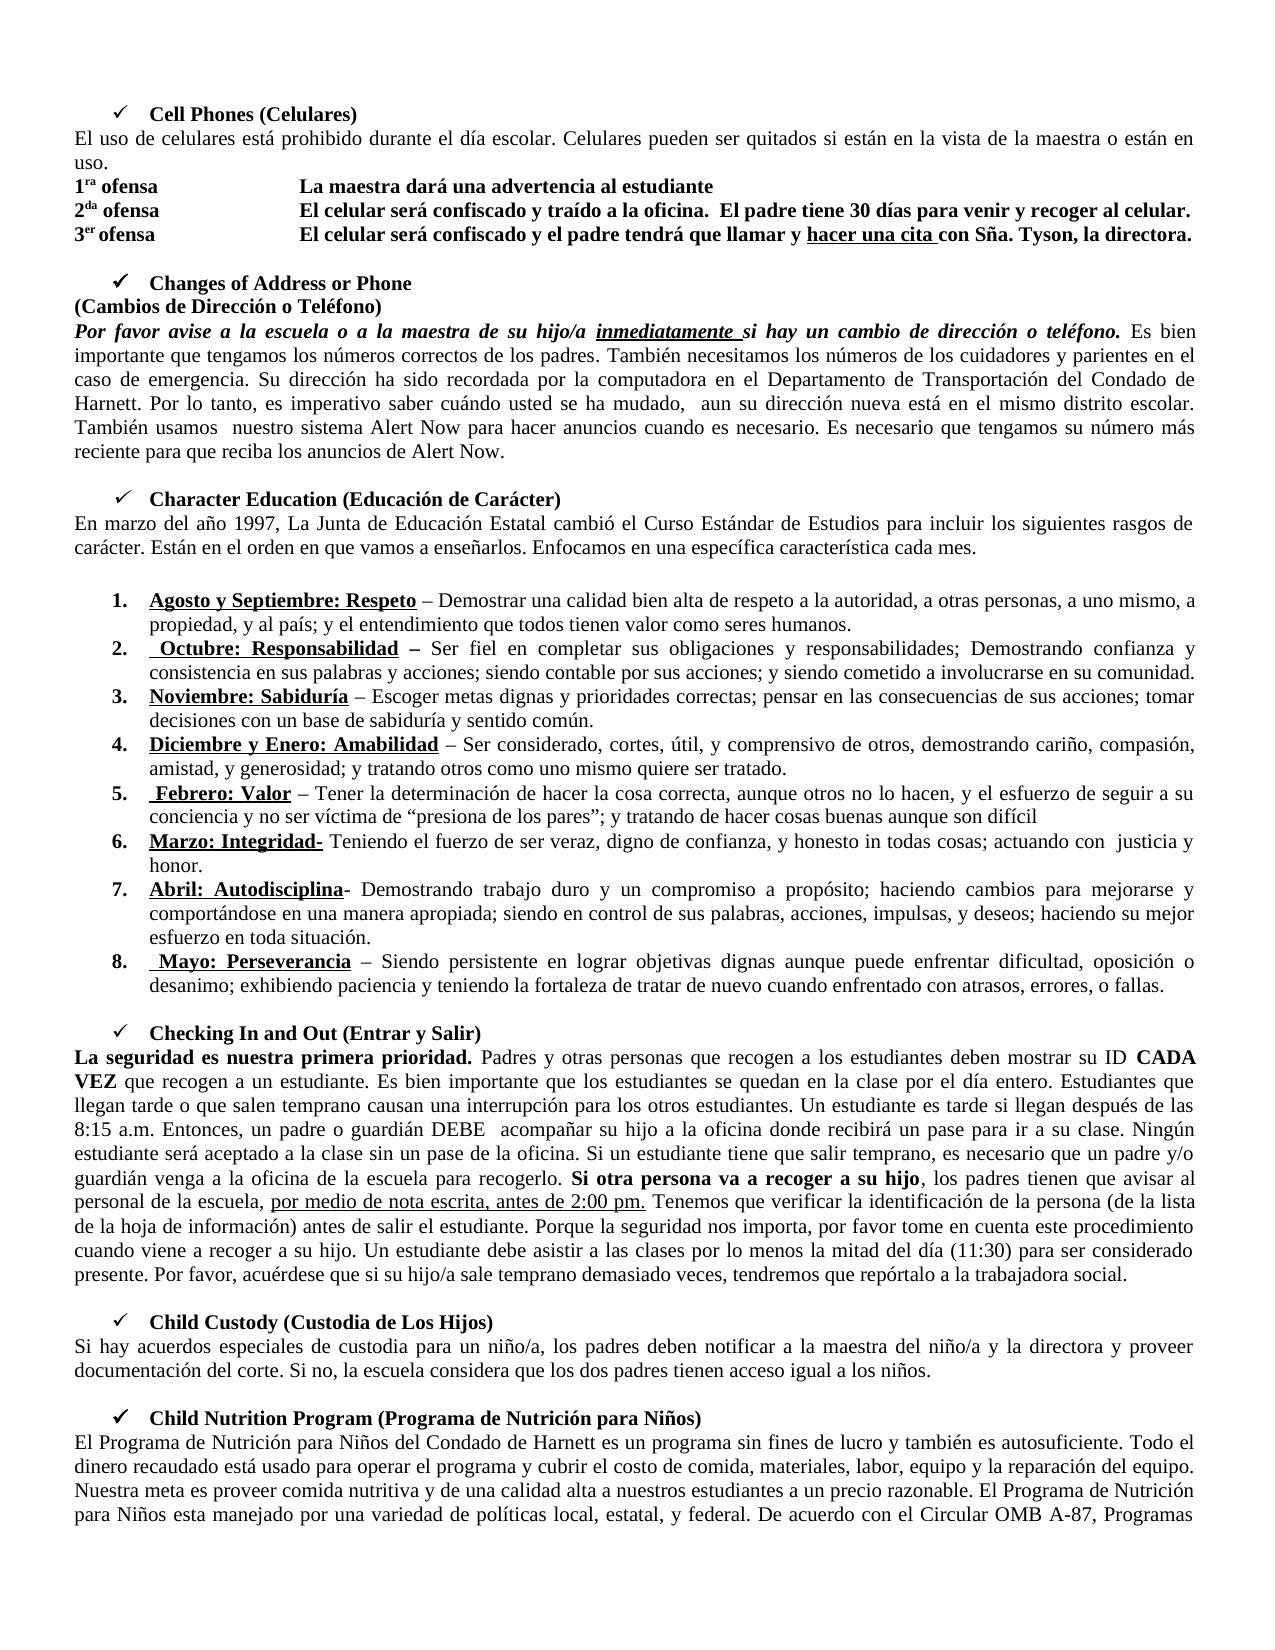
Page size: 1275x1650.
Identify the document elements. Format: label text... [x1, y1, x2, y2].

list Agosto y Septiembre: Respeto – Demostrar una calidad bien alta de respeto a la autoridad, a otras personas, a uno mismo, a propiedad, y al país; y el entendimiento que todos tienen valor como seres humanos. [112, 588, 1196, 636]
text La seguridad es nuestra primera prioridad. Padres y otras personas que recogen a los estudiantes deben mostrar su ID CADA VEZ que recogen a un estudiante. Es bien importante que los estudiantes se quedan en la clase por el día entero. Estudiantes que llegan tarde o que salen temprano causan una interrupción para los otros estudiantes. Un estudiante es tarde si llegan después de las 8:15 a.m. Entonces, un padre o guardián DEBE acompañar su hijo a la oficina donde recibirá un pase para ir a su clase. Ningún estudiante será aceptado a la clase sin un pase de la oficina. Si un estudiante tiene que salir temprano, es necesario que un padre y/o guardián venga a la oficina de la escuela para recogerlo. Si otra persona va a recoger a su hijo, los padres tienen que avisar al personal de la escuela, por medio de nota escrita, antes de 2:00 pm. Tenemos que verificar la identificación de la persona (de la lista de la hoja de información) antes de salir el estudiante. Porque la seguridad nos importa, por favor tome en cuenta este procedimiento cuando viene a recoger a su hijo. Un estudiante debe asistir a las clases por lo menos la mitad del día (11:30) para ser considerado presente. Por favor, acuérdese que si su hijo/a sale temprano demasiado veces, tendremos que repórtalo a la trabajadora social. [74, 1045, 1196, 1286]
text 3er ofensa El celular será confiscado y el padre tendrá que llamar y hacer una cita con Sña. Tyson, la directora. [74, 222, 1196, 246]
text (Cambios de Dirección o Teléfono) [74, 294, 1196, 318]
list Changes of Address or Phone [112, 270, 1196, 294]
text 1ra ofensa La maestra dará una advertencia al estudiante [74, 174, 1196, 198]
text El uso de celulares está prohibido durante el día escolar. Celulares pueden ser quitados si están en la vista de la maestra o están en uso. [74, 126, 1196, 174]
text 2da ofensa El celular será confiscado y traído a la oficina. El padre tiene 30 días para venir y recoger al celular. [74, 198, 1196, 222]
list Diciembre y Enero: Amabilidad – Ser considerado, cortes, útil, y comprensivo de otros, demostrando cariño, compasión, amistad, y generosidad; y tratando otros como uno mismo quiere ser tratado. [112, 732, 1196, 780]
list Child Custody (Custodia de Los Hijos) [112, 1310, 1196, 1334]
text Si hay acuerdos especiales de custodia para un niño/a, los padres deben notificar a la maestra del niño/a y la directora y proveer documentación del corte. Si no, la escuela considera que los dos padres tienen acceso igual a los niños. [74, 1334, 1196, 1382]
list Noviembre: Sabiduría – Escoger metas dignas y prioridades correctas; pensar en las consecuencias de sus acciones; tomar decisiones con un base de sabiduría y sentido común. [112, 684, 1196, 732]
text En marzo del año 1997, La Junta de Educación Estatal cambió el Curso Estándar de Estudios para incluir los siguientes rasgos de carácter. Están en el orden en que vamos a enseñarlos. Enfocamos en una específica característica cada mes. [74, 511, 1196, 559]
list Child Nutrition Program (Programa de Nutrición para Niños) [112, 1406, 1196, 1430]
list Febrero: Valor – Tener la determinación de hacer la cosa correcta, aunque otros no lo hacen, y el esfuerzo de seguir a su conciencia y no ser víctima de “presiona de los pares”; y tratando de hacer cosas buenas aunque son difícil [112, 780, 1196, 828]
list Marzo: Integridad- Teniendo el fuerzo de ser veraz, digno de confianza, y honesto in todas cosas; actuando con justicia y honor. [112, 828, 1196, 877]
text Por favor avise a la escuela o a la maestra de su hijo/a inmediatamente si hay un cambio de dirección o teléfono. Es bien importante que tengamos los números correctos de los padres. También necesitamos los números de los cuidadores y parientes en el caso de emergencia. Su dirección ha sido recordada por la computadora en el Departamento de Transportación del Condado de Harnett. Por lo tanto, es imperativo saber cuándo usted se ha mudado, aun su dirección nueva está en el mismo distrito escolar. También usamos nuestro sistema Alert Now para hacer anuncios cuando es necesario. Es necesario que tengamos su número más reciente para que reciba los anuncios de Alert Now. [74, 318, 1196, 463]
list Cell Phones (Celulares) [112, 102, 1196, 126]
list Mayo: Perseverancia – Siendo persistente en lograr objetivas dignas aunque puede enfrentar dificultad, oposición o desanimo; exhibiendo paciencia y teniendo la fortaleza de tratar de nuevo cuando enfrentado con atrasos, errores, o fallas. [112, 949, 1196, 997]
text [74, 1430, 1196, 1526]
list Character Education (Educación de Carácter) [112, 487, 1196, 511]
list Abril: Autodisciplina- Demostrando trabajo duro y un compromiso a propósito; haciendo cambios para mejorarse y comportándose en una manera apropiada; siendo en control de sus palabras, acciones, impulsas, y deseos; haciendo su mejor esfuerzo en toda situación. [112, 877, 1196, 949]
list Octubre: Responsabilidad – Ser fiel en completar sus obligaciones y responsabilidades; Demostrando confianza y consistencia en sus palabras y acciones; siendo contable por sus acciones; y siendo cometido a involucrarse en su comunidad. [112, 636, 1196, 684]
list Checking In and Out (Entrar y Salir) [112, 1021, 1196, 1045]
